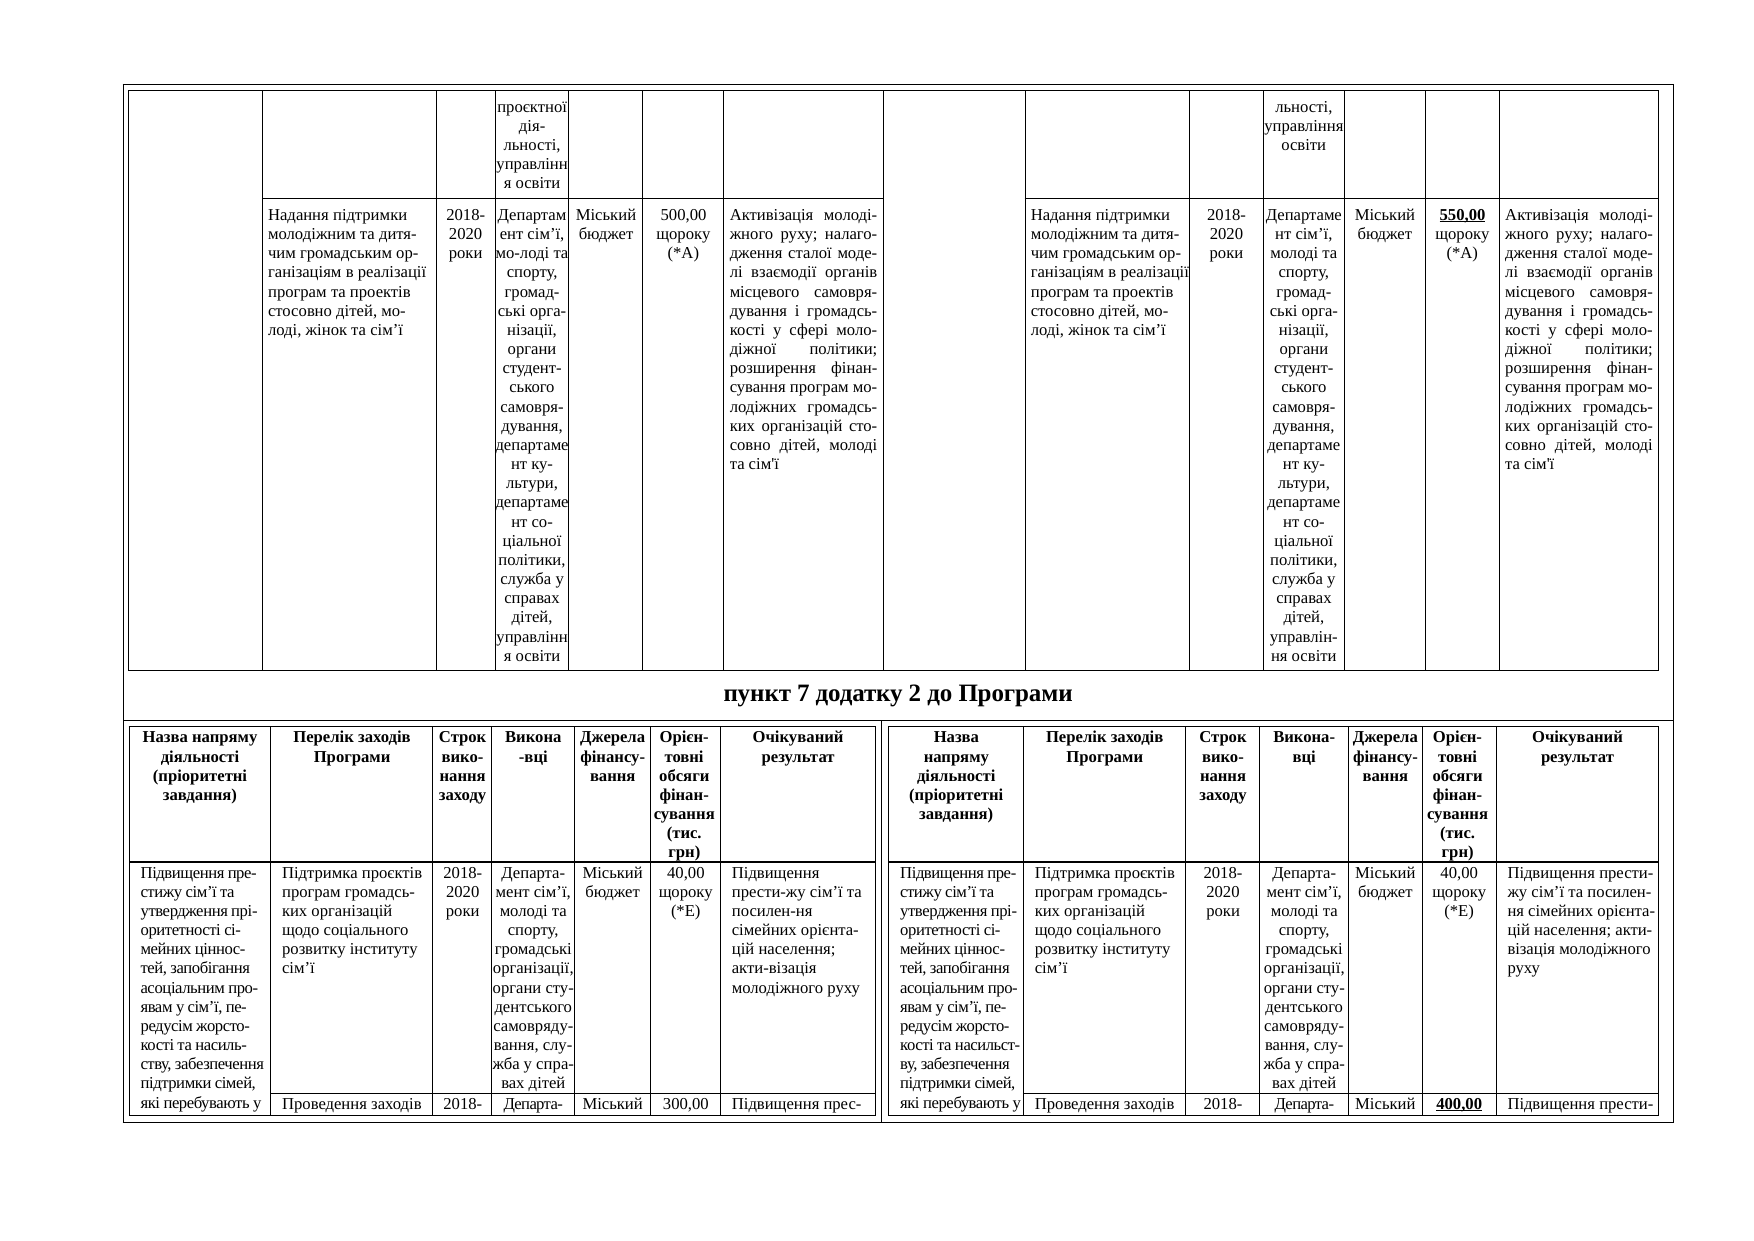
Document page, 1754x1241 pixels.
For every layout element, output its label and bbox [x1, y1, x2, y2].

table_cell [882, 721, 1673, 1122]
table_cell [124, 85, 1673, 720]
table_cell [124, 721, 881, 1122]
